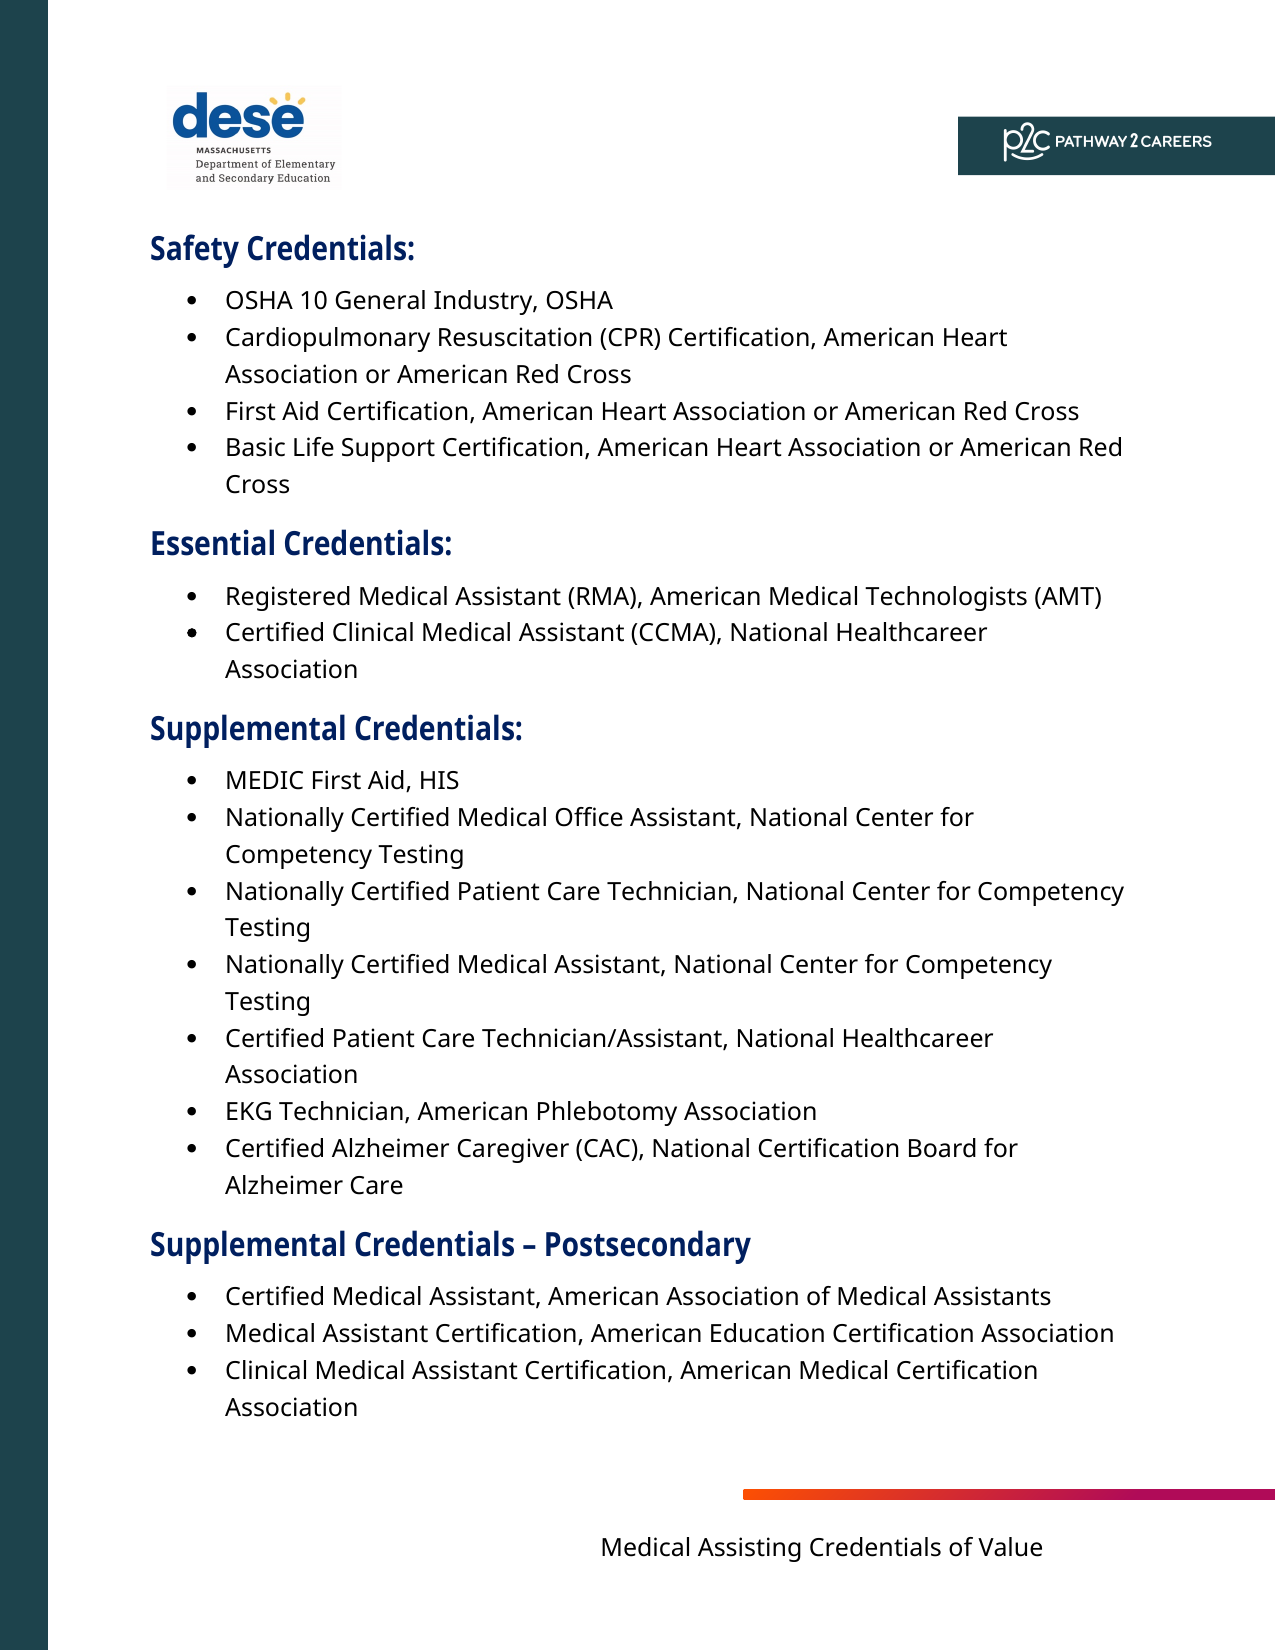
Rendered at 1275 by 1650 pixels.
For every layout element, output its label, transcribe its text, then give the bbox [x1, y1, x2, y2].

list Medical Assistant Certification, American Education Certification Association [187, 1316, 1125, 1350]
list Nationally Certified Medical Assistant, National Center for Competency Testing [187, 947, 1125, 1018]
list Cardiopulmonary Resuscitation (CPR) Certification, American Heart Association or American Red Cross [187, 320, 1125, 391]
list Nationally Certified Patient Care Technician, National Center for Competency Testing [187, 873, 1125, 944]
picture [1002, 122, 1213, 163]
list Clinical Medical Assistant Certification, American Medical Certification Association [187, 1352, 1125, 1423]
list Certified Clinical Medical Assistant (CCMA), National Healthcareer Association [187, 615, 1125, 686]
list Certified Alzheimer Caregiver (CAC), National Certification Board for Alzheimer Care [187, 1131, 1125, 1202]
list Basic Life Support Certification, American Heart Association or American Red Cross [187, 430, 1125, 501]
list MEDIC First Aid, HIS [187, 763, 1125, 797]
list Certified Patient Care Technician/Assistant, National Healthcareer Association [187, 1020, 1125, 1091]
list Registered Medical Assistant (RMA), American Medical Technologists (AMT) [187, 578, 1125, 612]
list EKG Technician, American Phlebotomy Association [187, 1094, 1125, 1128]
list Nationally Certified Medical Office Assistant, National Center for Competency Testing [187, 800, 1125, 871]
subtitle Essential Credentials: [150, 520, 1125, 566]
subtitle Supplemental Credentials – Postsecondary [150, 1221, 1125, 1266]
subtitle Supplemental Credentials: [150, 705, 1125, 751]
list OSHA 10 General Industry, OSHA [187, 283, 1125, 317]
list Certified Medical Assistant, American Association of Medical Assistants [187, 1279, 1125, 1313]
list First Aid Certification, American Heart Association or American Red Cross [187, 393, 1125, 427]
subtitle Safety Credentials: [150, 225, 1125, 270]
picture [166, 85, 342, 190]
